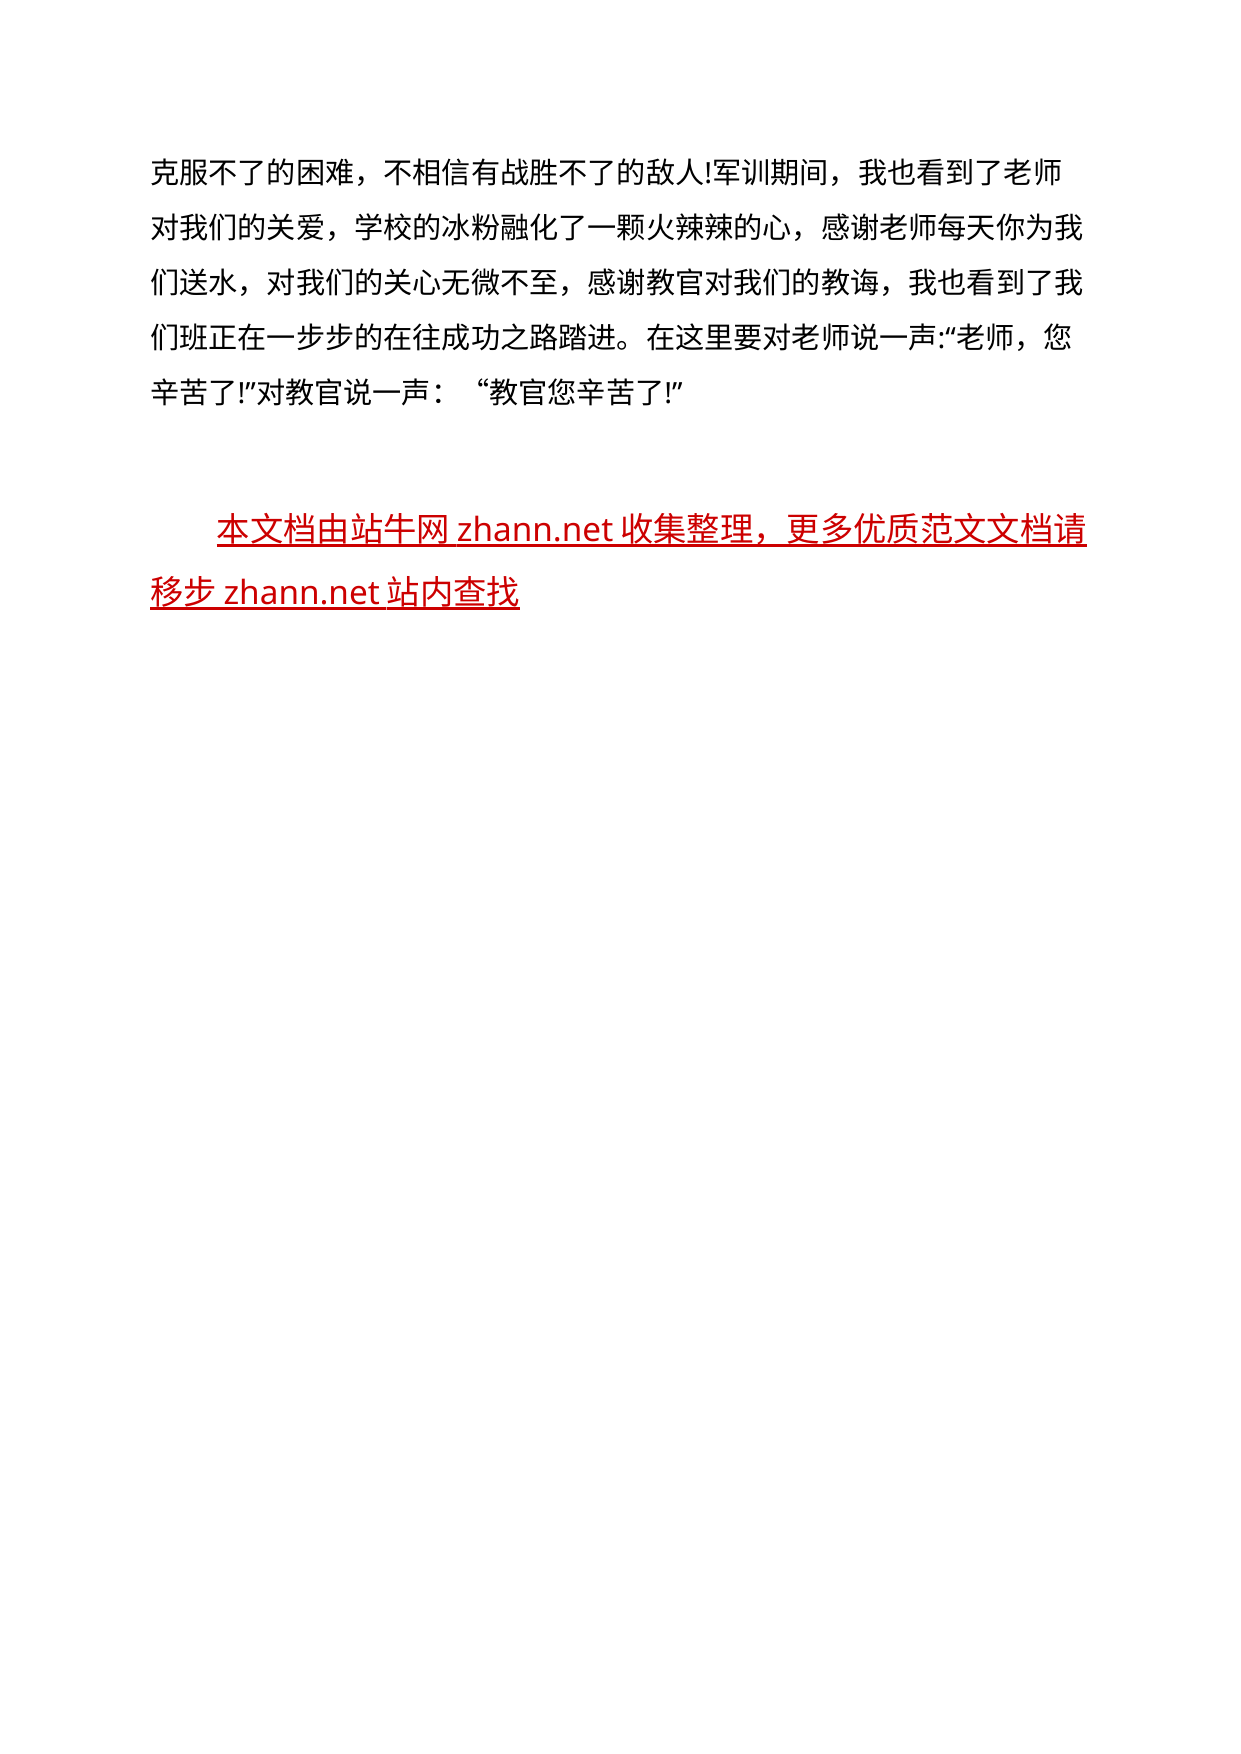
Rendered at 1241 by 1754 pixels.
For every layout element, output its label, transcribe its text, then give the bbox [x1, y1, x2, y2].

text 本文档由站牛网zhann.net收集整理，更多优质范文文档请移步zhann.net站内查找 [150, 503, 1090, 614]
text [150, 150, 1090, 412]
